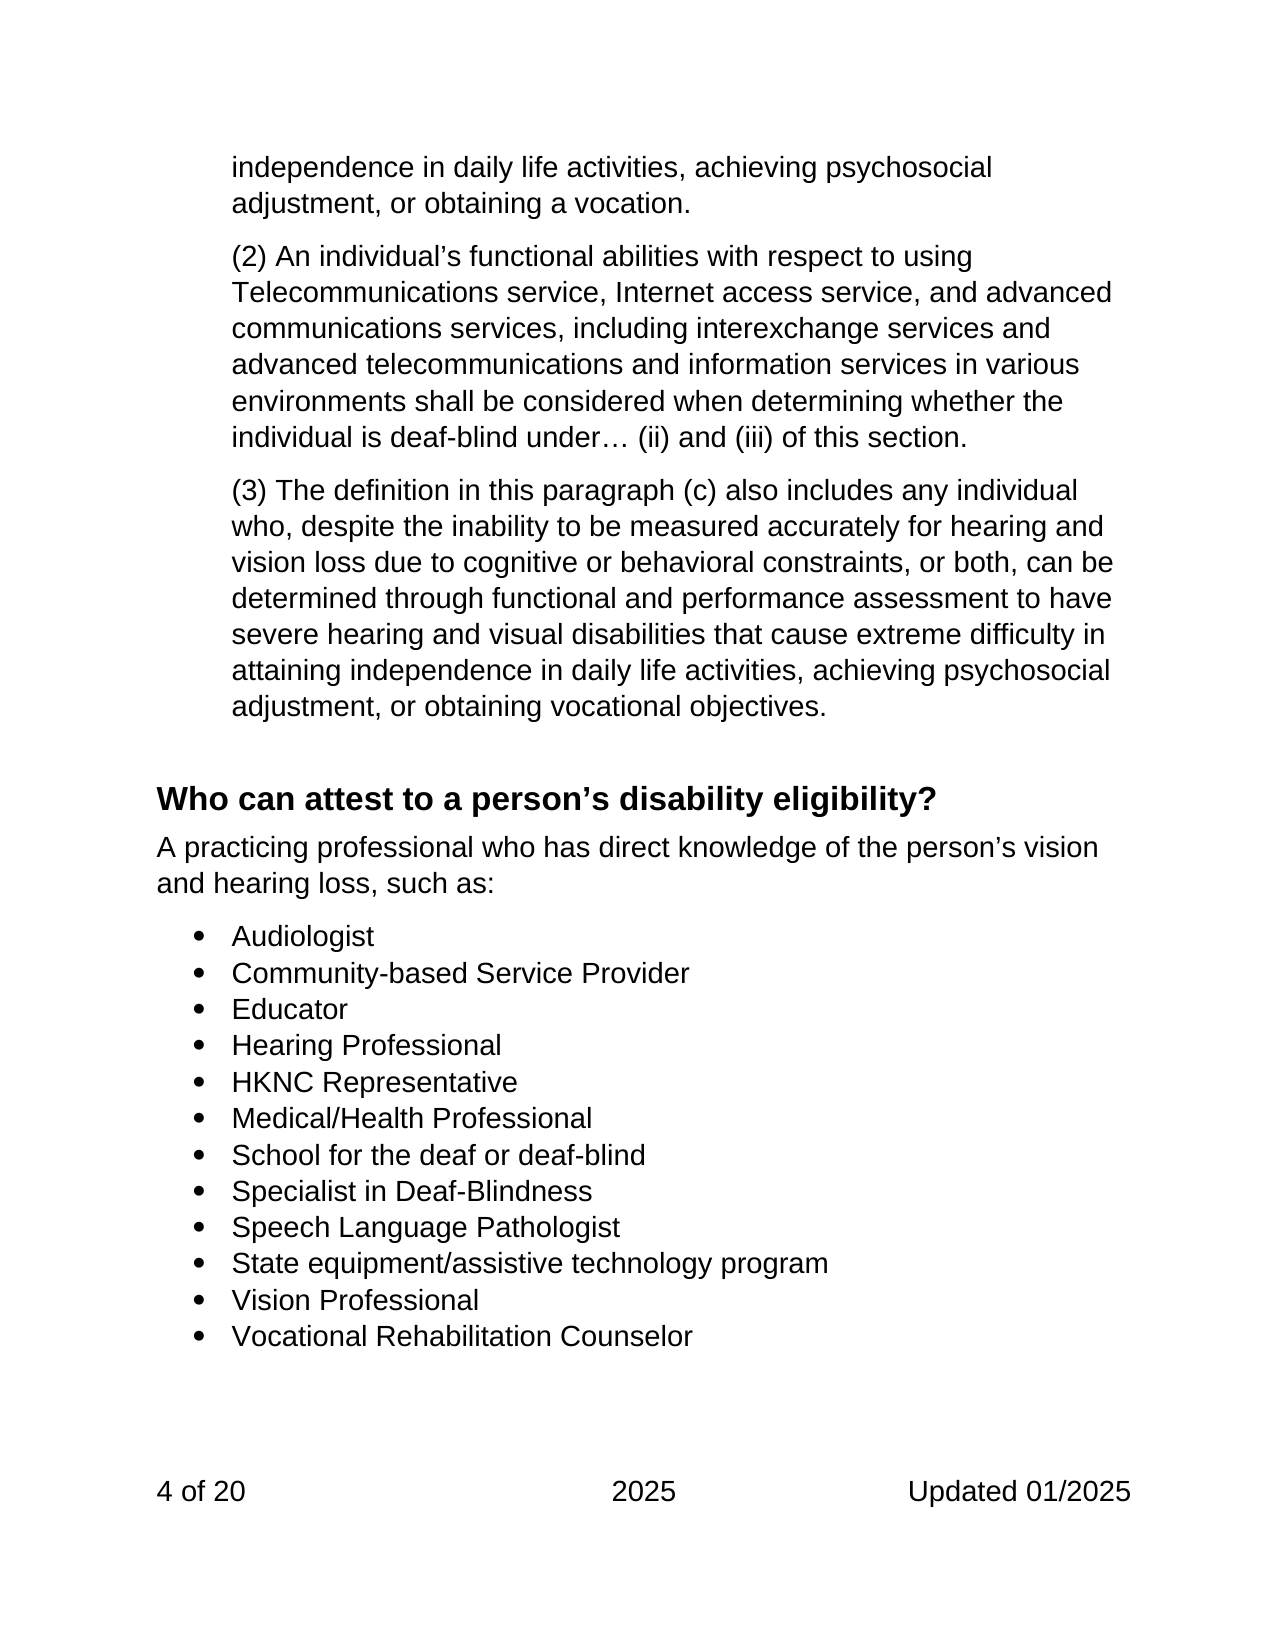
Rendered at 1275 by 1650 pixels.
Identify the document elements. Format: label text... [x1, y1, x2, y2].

list Specialist in Deaf-Blindness [194, 1174, 1118, 1208]
list Speech Language Pathologist [194, 1210, 1118, 1244]
text A practicing professional who has direct knowledge of the person’s vision and hearing loss, such as: [156, 830, 1118, 900]
list Medical/Health Professional [194, 1101, 1118, 1135]
list Educator [194, 992, 1118, 1026]
list HKNC Representative [194, 1065, 1118, 1098]
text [231, 150, 1118, 220]
text (3) The definition in this paragraph (c) also includes any individual who, despite the inability to be measured accurately for hearing and vision loss due to cognitive or behavioral constraints, or both, can be determined through functional and performance assessment to have severe hearing and visual disabilities that cause extreme difficulty in attaining independence in daily life activities, achieving psychosocial adjustment, or obtaining vocational objectives. [231, 472, 1118, 723]
subtitle Who can attest to a person’s disability eligibility? [156, 779, 1118, 818]
list State equipment/assistive technology program [194, 1247, 1118, 1280]
list Vision Professional [194, 1283, 1118, 1317]
list Audiologist [194, 919, 1118, 953]
text (2) An individual’s functional abilities with respect to using Telecommunications service, Internet access service, and advanced communications services, including interexchange services and advanced telecommunications and information services in various environments shall be considered when determining whether the individual is deaf-blind under… (ii) and (iii) of this section. [231, 239, 1118, 453]
list Vocational Rehabilitation Counselor [194, 1319, 1118, 1353]
list Hearing Professional [194, 1028, 1118, 1062]
list School for the deaf or deaf-blind [194, 1137, 1118, 1171]
list Community-based Service Provider [194, 956, 1118, 989]
